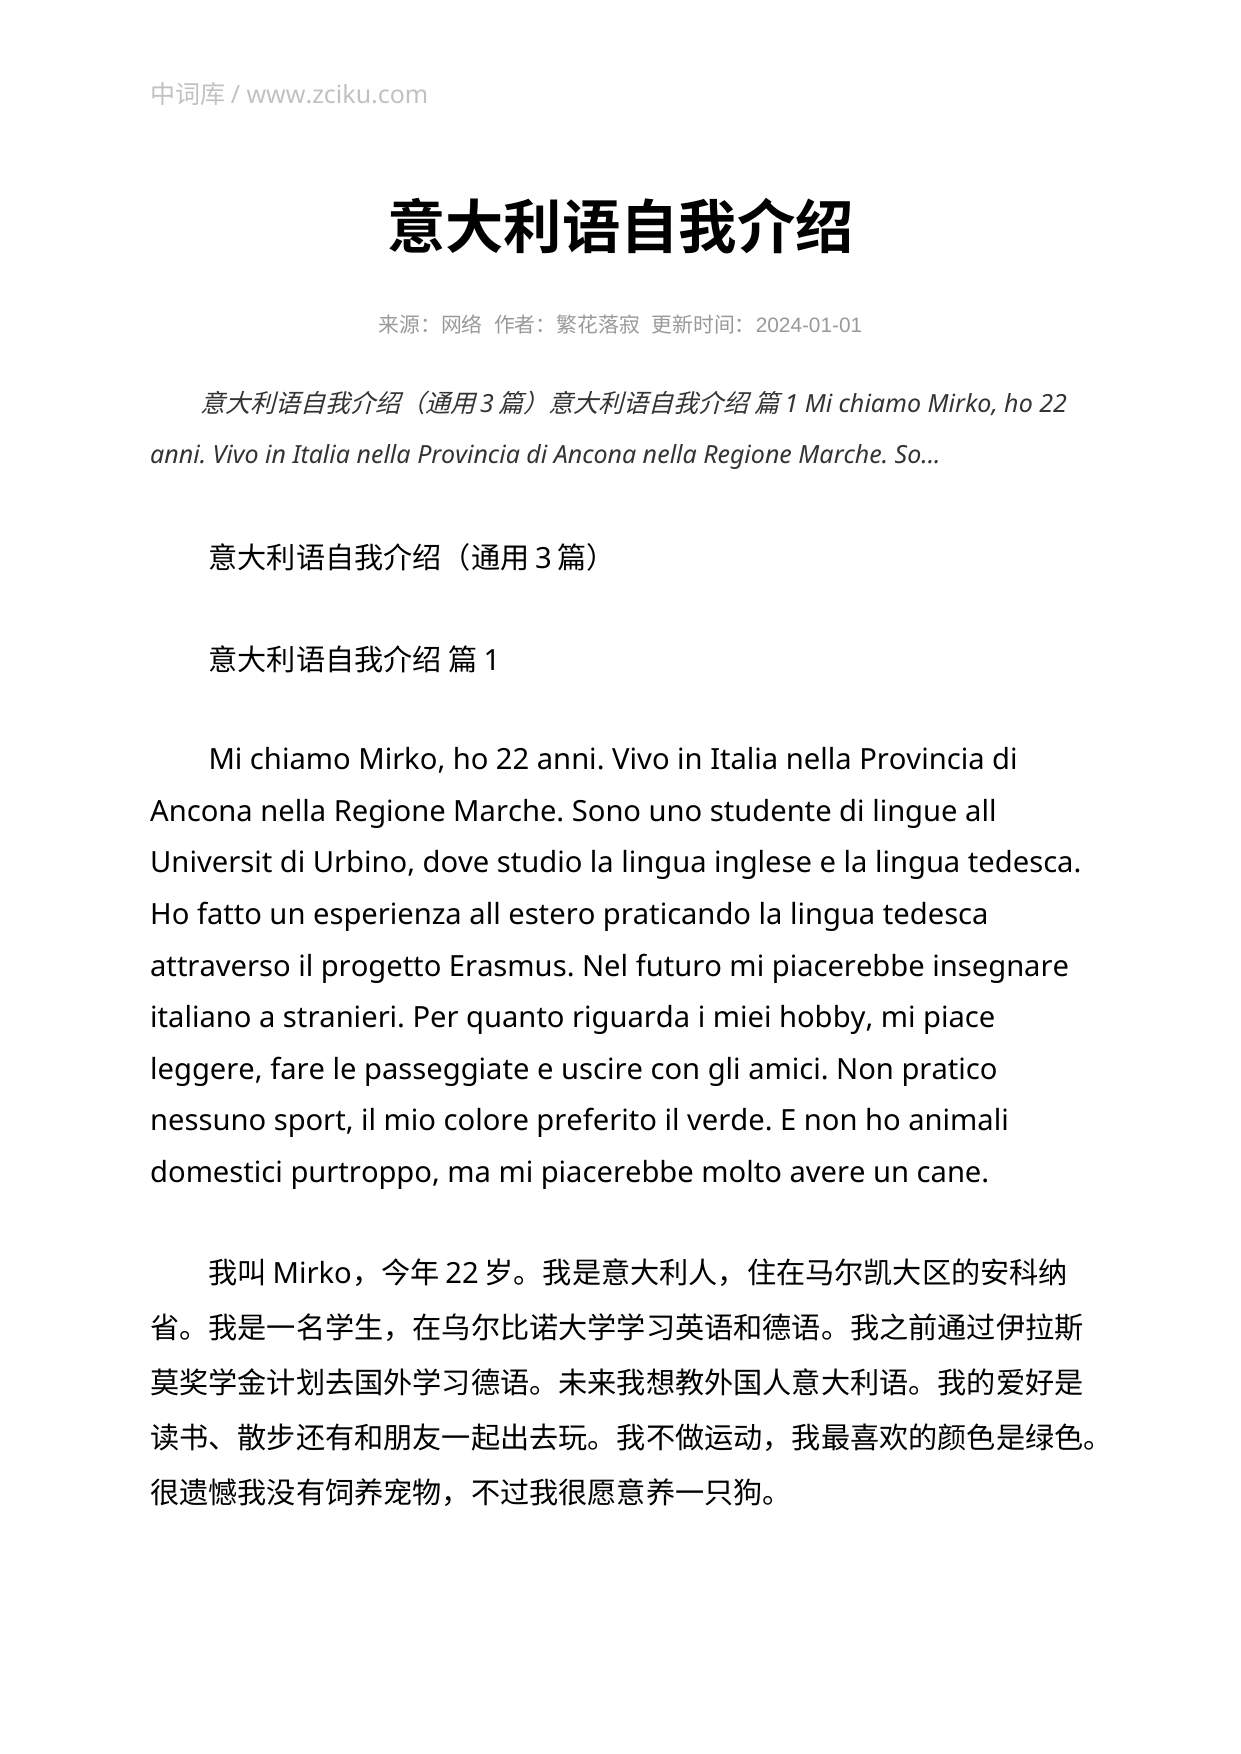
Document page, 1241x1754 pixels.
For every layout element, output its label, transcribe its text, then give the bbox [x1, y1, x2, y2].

subtitle 意大利语自我介绍 [150, 181, 1090, 266]
text 意大利语自我介绍（通用3篇） [150, 534, 1090, 577]
text 来源：网络 作者：繁花落寂 更新时间：2024-01-01 [150, 313, 1090, 337]
text Mi chiamo Mirko, ho 22 anni. Vivo in Italia nella Provincia di Ancona nella Regione Marche. Sono uno studente di lingue all Universit di Urbino, dove studio la lingua inglese e la lingua tedesca. Ho fatto un esperienza all estero praticando la lingua tedesca attraverso il progetto Erasmus. Nel futuro mi piacerebbe insegnare italiano a stranieri. Per quanto riguarda i miei hobby, mi piace leggere, fare le passeggiate e uscire con gli amici. Non pratico nessuno sport, il mio colore preferito il verde. E non ho animali domestici purtroppo, ma mi piacerebbe molto avere un cane. [150, 738, 1090, 1191]
text 意大利语自我介绍（通用3篇）意大利语自我介绍 篇1 Mi chiamo Mirko, ho 22 anni. Vivo in Italia nella Provincia di Ancona nella Regione Marche. So... [150, 383, 1090, 471]
text 意大利语自我介绍 篇1 [150, 637, 1090, 679]
text 我叫Mirko，今年22岁。我是意大利人，住在马尔凯大区的安科纳省。我是一名学生，在乌尔比诺大学学习英语和德语。我之前通过伊拉斯莫奖学金计划去国外学习德语。未来我想教外国人意大利语。我的爱好是读书、散步还有和朋友一起出去玩。我不做运动，我最喜欢的颜色是绿色。很遗憾我没有饲养宠物，不过我很愿意养一只狗。 [150, 1249, 1090, 1511]
